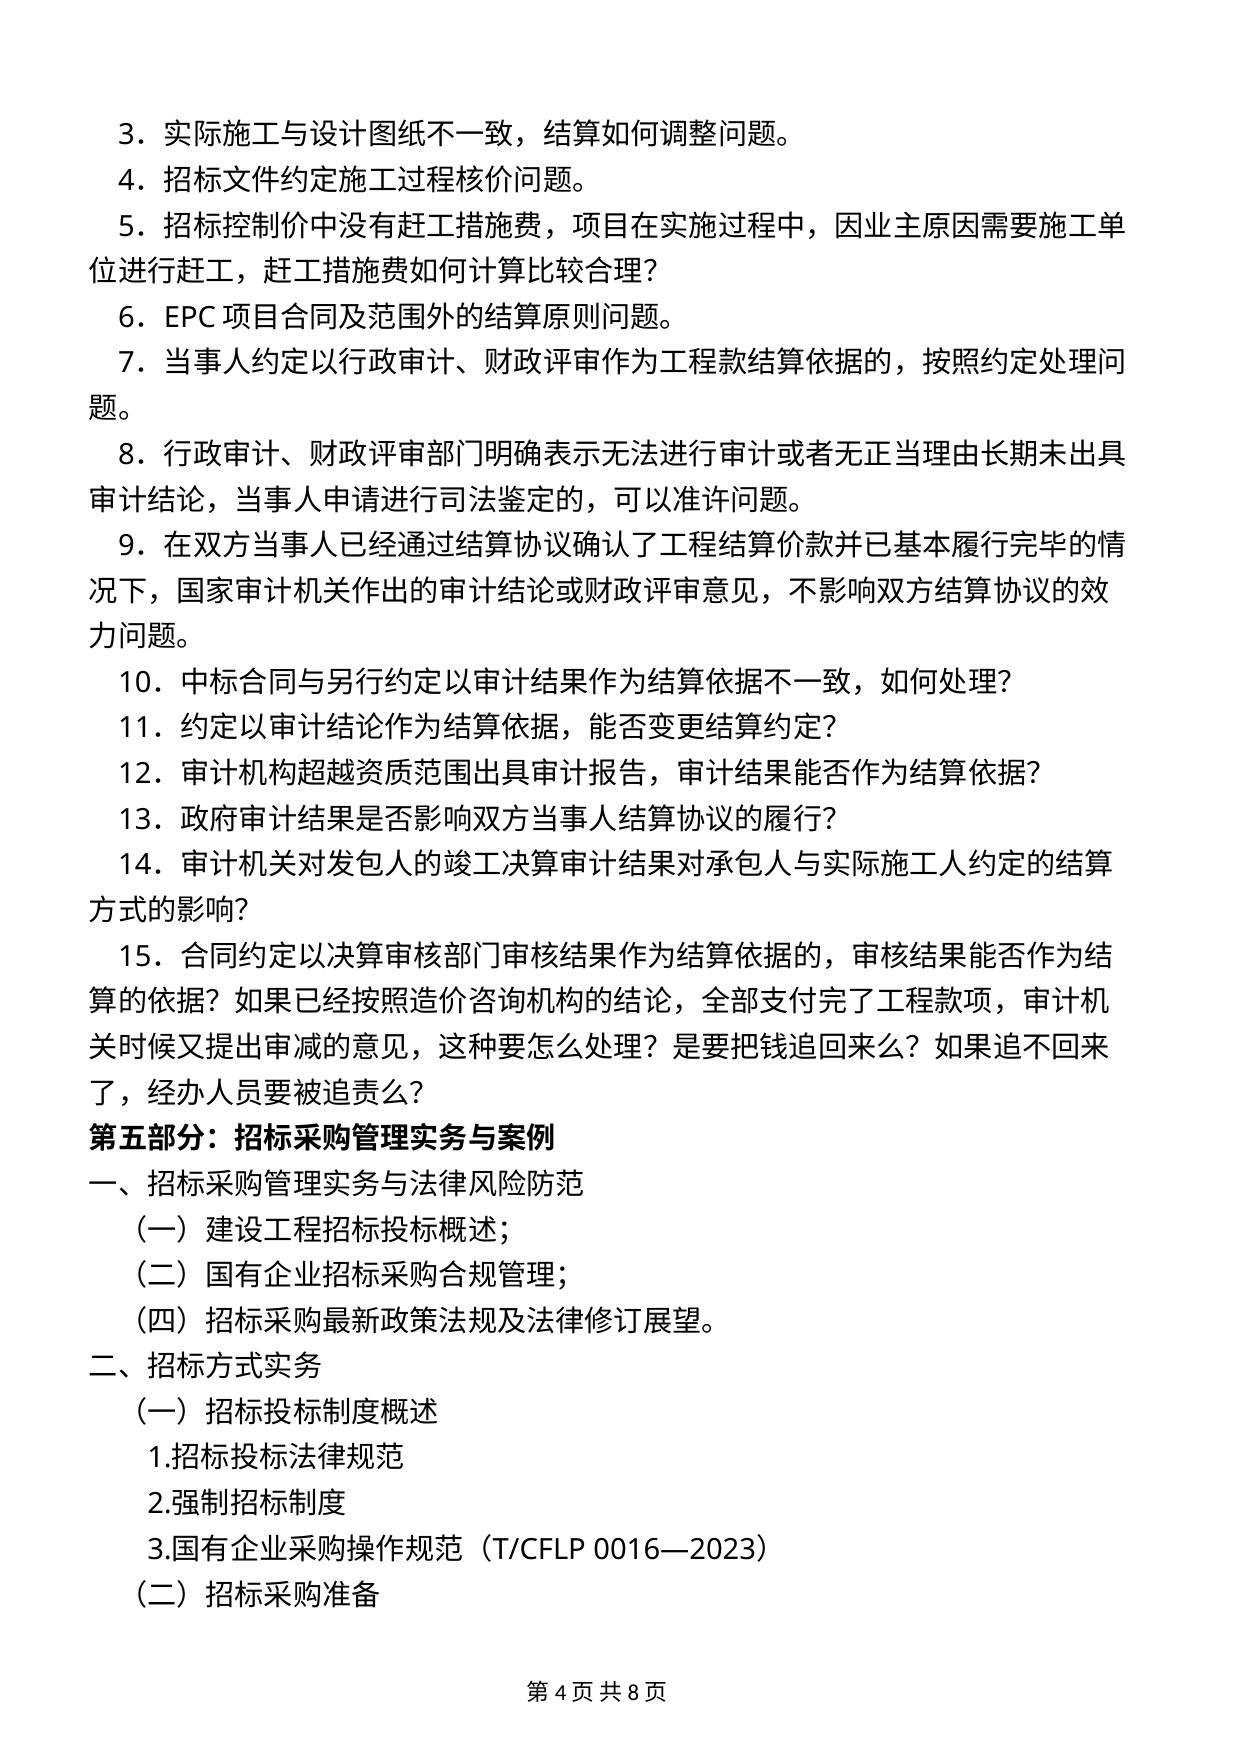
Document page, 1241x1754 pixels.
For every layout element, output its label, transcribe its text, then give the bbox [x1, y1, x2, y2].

text 二、招标方式实务 [89, 1341, 1137, 1387]
text 7．当事人约定以行政审计、财政评审作为工程款结算依据的，按照约定处理问题。 [89, 337, 1137, 429]
text 14．审计机关对发包人的竣工决算审计结果对承包人与实际施工人约定的结算方式的影响？ [89, 839, 1137, 931]
text 一、招标采购管理实务与法律风险防范 [89, 1159, 1137, 1204]
text （四）招标采购最新政策法规及法律修订展望。 [89, 1296, 1137, 1341]
text 1.招标投标法律规范 [89, 1432, 1137, 1478]
text 12．审计机构超越资质范围出具审计报告，审计结果能否作为结算依据？ [89, 748, 1137, 794]
text 13．政府审计结果是否影响双方当事人结算协议的履行？ [89, 794, 1137, 839]
text （二）招标采购准备 [89, 1569, 1137, 1615]
text 第五部分：招标采购管理实务与案例 [89, 1113, 1137, 1159]
text （二）国有企业招标采购合规管理； [89, 1250, 1137, 1296]
text 5．招标控制价中没有赶工措施费，项目在实施过程中，因业主原因需要施工单位进行赶工，赶工措施费如何计算比较合理？ [89, 201, 1137, 292]
text 4．招标文件约定施工过程核价问题。 [89, 155, 1137, 201]
text 2.强制招标制度 [89, 1478, 1137, 1524]
text 3．实际施工与设计图纸不一致，结算如何调整问题。 [89, 109, 1137, 155]
text 11．约定以审计结论作为结算依据，能否变更结算约定？ [89, 702, 1137, 748]
text 9．在双方当事人已经通过结算协议确认了工程结算价款并已基本履行完毕的情况下，国家审计机关作出的审计结论或财政评审意见，不影响双方结算协议的效力问题。 [89, 520, 1137, 657]
text 3.国有企业采购操作规范（T/CFLP 0016—2023） [89, 1524, 1137, 1569]
text 15．合同约定以决算审核部门审核结果作为结算依据的，审核结果能否作为结算的依据？如果已经按照造价咨询机构的结论，全部支付完了工程款项，审计机关时候又提出审减的意见，这种要怎么处理？是要把钱追回来么？如果追不回来了，经办人员要被追责么？ [89, 931, 1137, 1113]
text 6．EPC项目合同及范围外的结算原则问题。 [89, 292, 1137, 337]
text （一）招标投标制度概述 [89, 1387, 1137, 1432]
text 10．中标合同与另行约定以审计结果作为结算依据不一致，如何处理？ [89, 657, 1137, 702]
text 8．行政审计、财政评审部门明确表示无法进行审计或者无正当理由长期未出具审计结论，当事人申请进行司法鉴定的，可以准许问题。 [89, 429, 1137, 520]
text （一）建设工程招标投标概述； [89, 1204, 1137, 1250]
